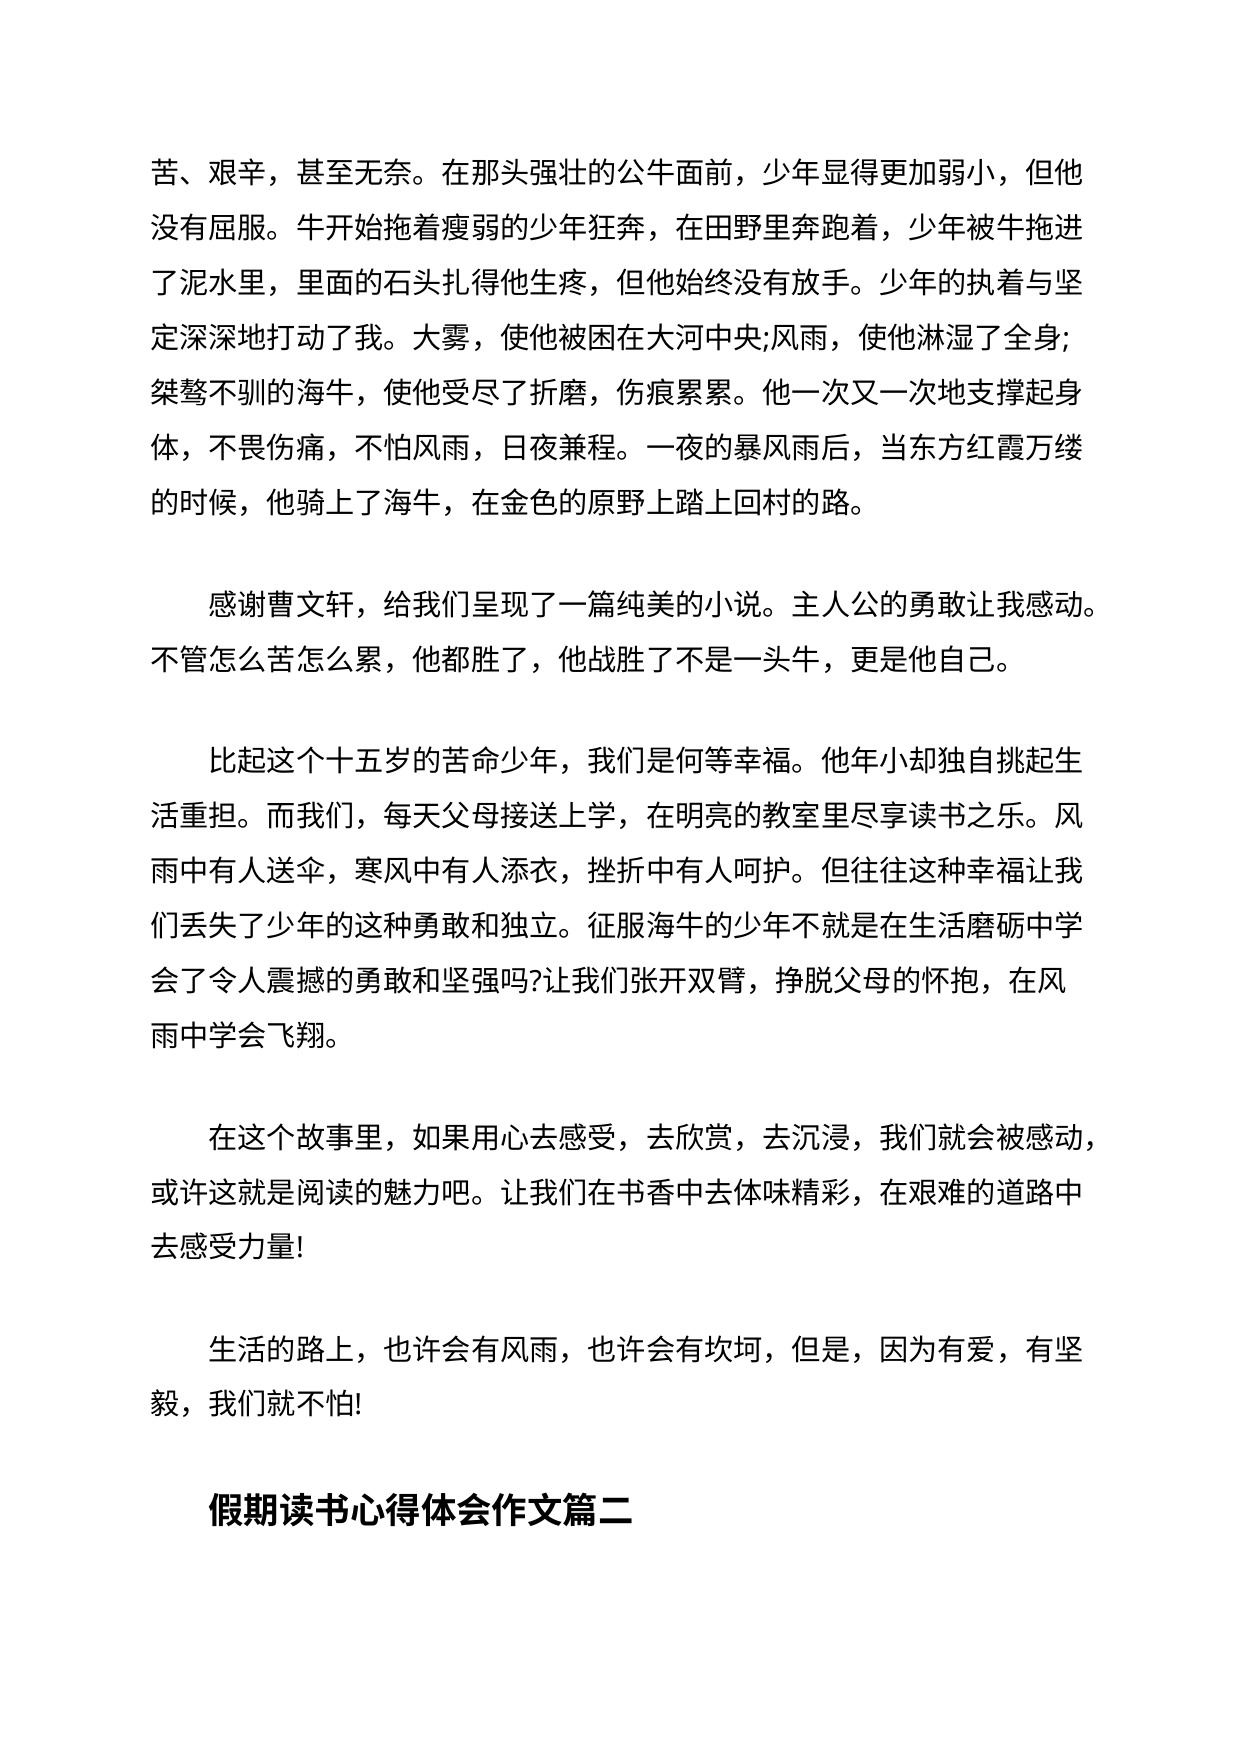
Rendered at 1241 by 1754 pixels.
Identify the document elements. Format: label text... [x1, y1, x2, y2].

text 比起这个十五岁的苦命少年，我们是何等幸福。他年小却独自挑起生活重担。而我们，每天父母接送上学，在明亮的教室里尽享读书之乐。风雨中有人送伞，寒风中有人添衣，挫折中有人呵护。但往往这种幸福让我们丢失了少年的这种勇敢和独立。征服海牛的少年不就是在生活磨砺中学会了令人震撼的勇敢和坚强吗?让我们张开双臂，挣脱父母的怀抱，在风雨中学会飞翔。 [150, 738, 1090, 1055]
text 在这个故事里，如果用心去感受，去欣赏，去沉浸，我们就会被感动，或许这就是阅读的魅力吧。让我们在书香中去体味精彩，在艰难的道路中去感受力量! [150, 1114, 1090, 1266]
text 假期读书心得体会作文篇二 [150, 1483, 1090, 1534]
text 感谢曹文轩，给我们呈现了一篇纯美的小说。主人公的勇敢让我感动。不管怎么苦怎么累，他都胜了，他战胜了不是一头牛，更是他自己。 [150, 581, 1090, 678]
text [150, 150, 1090, 522]
text 生活的路上，也许会有风雨，也许会有坎坷，但是，因为有爱，有坚毅，我们就不怕! [150, 1326, 1090, 1423]
